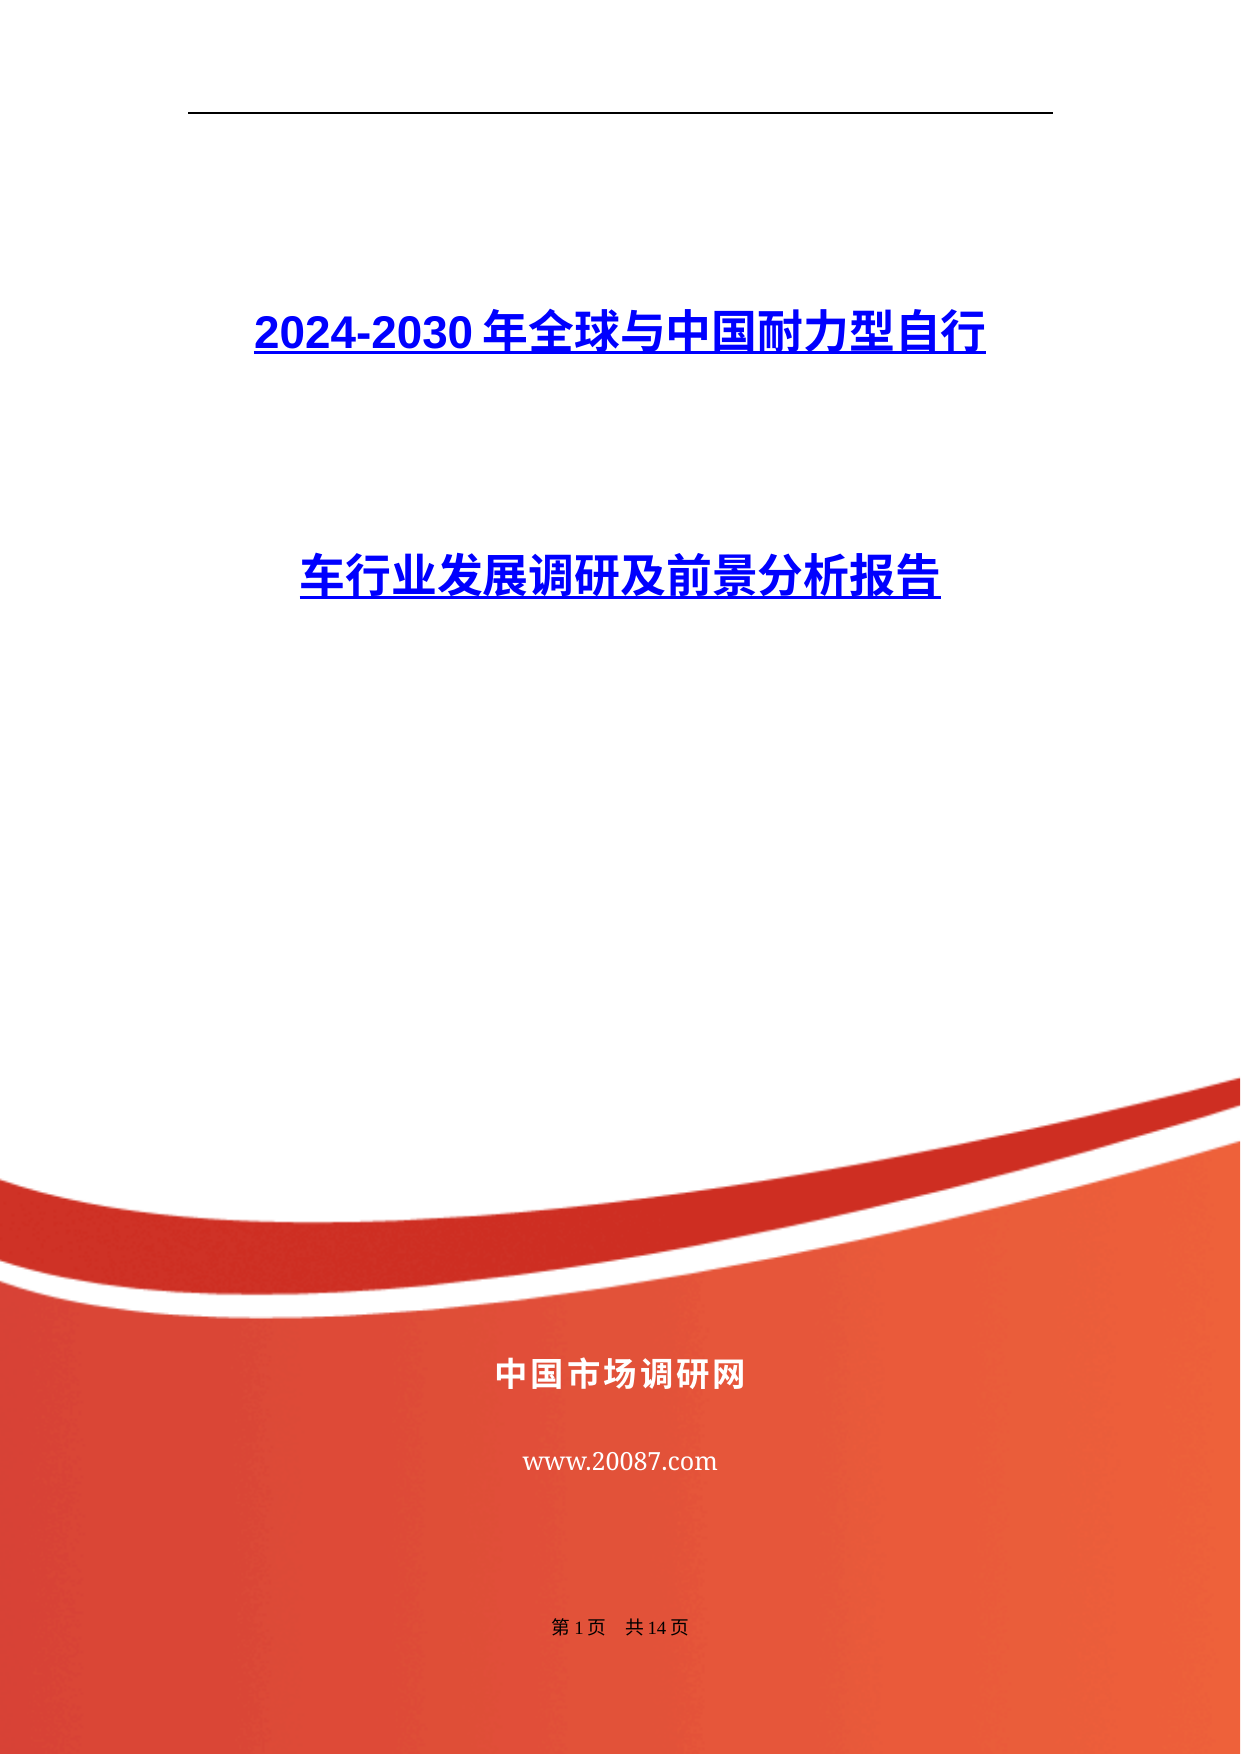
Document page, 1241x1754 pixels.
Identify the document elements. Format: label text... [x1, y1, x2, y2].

text www.20087.com [187, 1428, 1053, 1493]
picture [0, 1006, 1241, 1754]
table_header 2024-2030年全球与中国耐力型自行车行业发展调研及前景分析报告 [188, 207, 1053, 773]
subtitle 中国市场调研网 [187, 1339, 1053, 1404]
